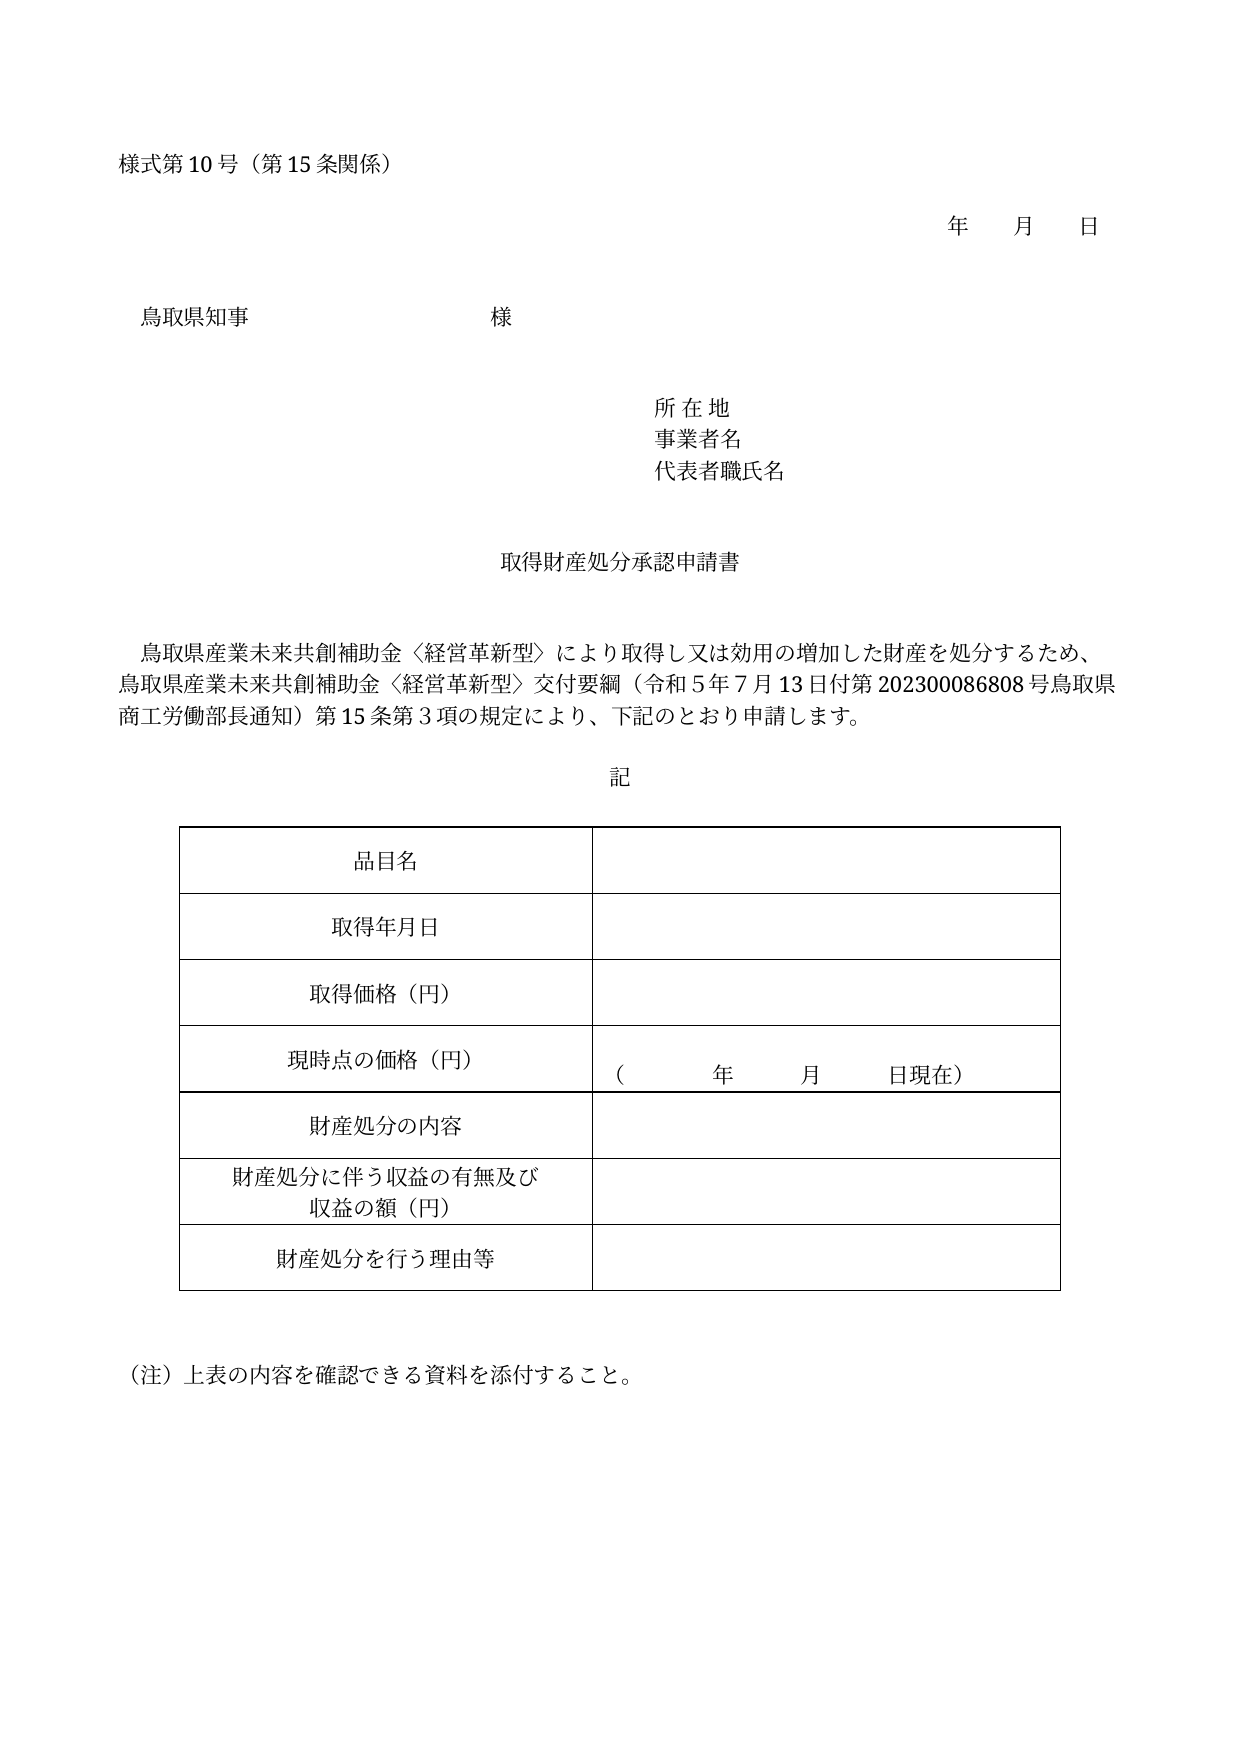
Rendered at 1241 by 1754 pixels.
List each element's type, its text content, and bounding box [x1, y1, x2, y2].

text 所在地 [654, 391, 1122, 423]
table_cell 現時点の価格（円） [180, 1026, 592, 1091]
table_cell [593, 894, 1060, 959]
table_cell [593, 1225, 1060, 1290]
table_cell 取得年月日 [180, 894, 592, 959]
text 鳥取県産業未来共創補助金〈経営革新型〉により取得し又は効用の増加した財産を処分するため、鳥取県産業未来共創補助金〈経営革新型〉交付要綱（令和５年７月13日付第202300086808号鳥取県商工労働部長通知）第15条第３項の規定により、下記のとおり申請します。 [118, 636, 1122, 731]
text （注）上表の内容を確認できる資料を添付すること。 [118, 1358, 1122, 1389]
table_cell 財産処分を行う理由等 [180, 1225, 592, 1290]
text 年 月 日 [118, 209, 1100, 241]
text 鳥取県知事 様 [118, 300, 1122, 332]
subtitle 記 [118, 761, 1122, 792]
text 代表者職氏名 [654, 454, 1122, 486]
table_cell [593, 960, 1060, 1025]
table_cell 財産処分の内容 [180, 1093, 592, 1158]
table_cell 財産処分に伴う収益の有無及び 収益の額（円） [180, 1159, 592, 1224]
table_header [593, 828, 1060, 893]
text 取得財産処分承認申請書 [118, 545, 1122, 577]
text 事業者名 [654, 423, 1122, 454]
table_cell （ 年 月 日現在） [593, 1026, 1060, 1091]
table_header 品目名 [180, 828, 592, 893]
subtitle 様式第10号（第15条関係） [118, 148, 1122, 179]
table_cell [593, 1093, 1060, 1158]
table_cell 取得価格（円） [180, 960, 592, 1025]
table_cell [593, 1159, 1060, 1224]
